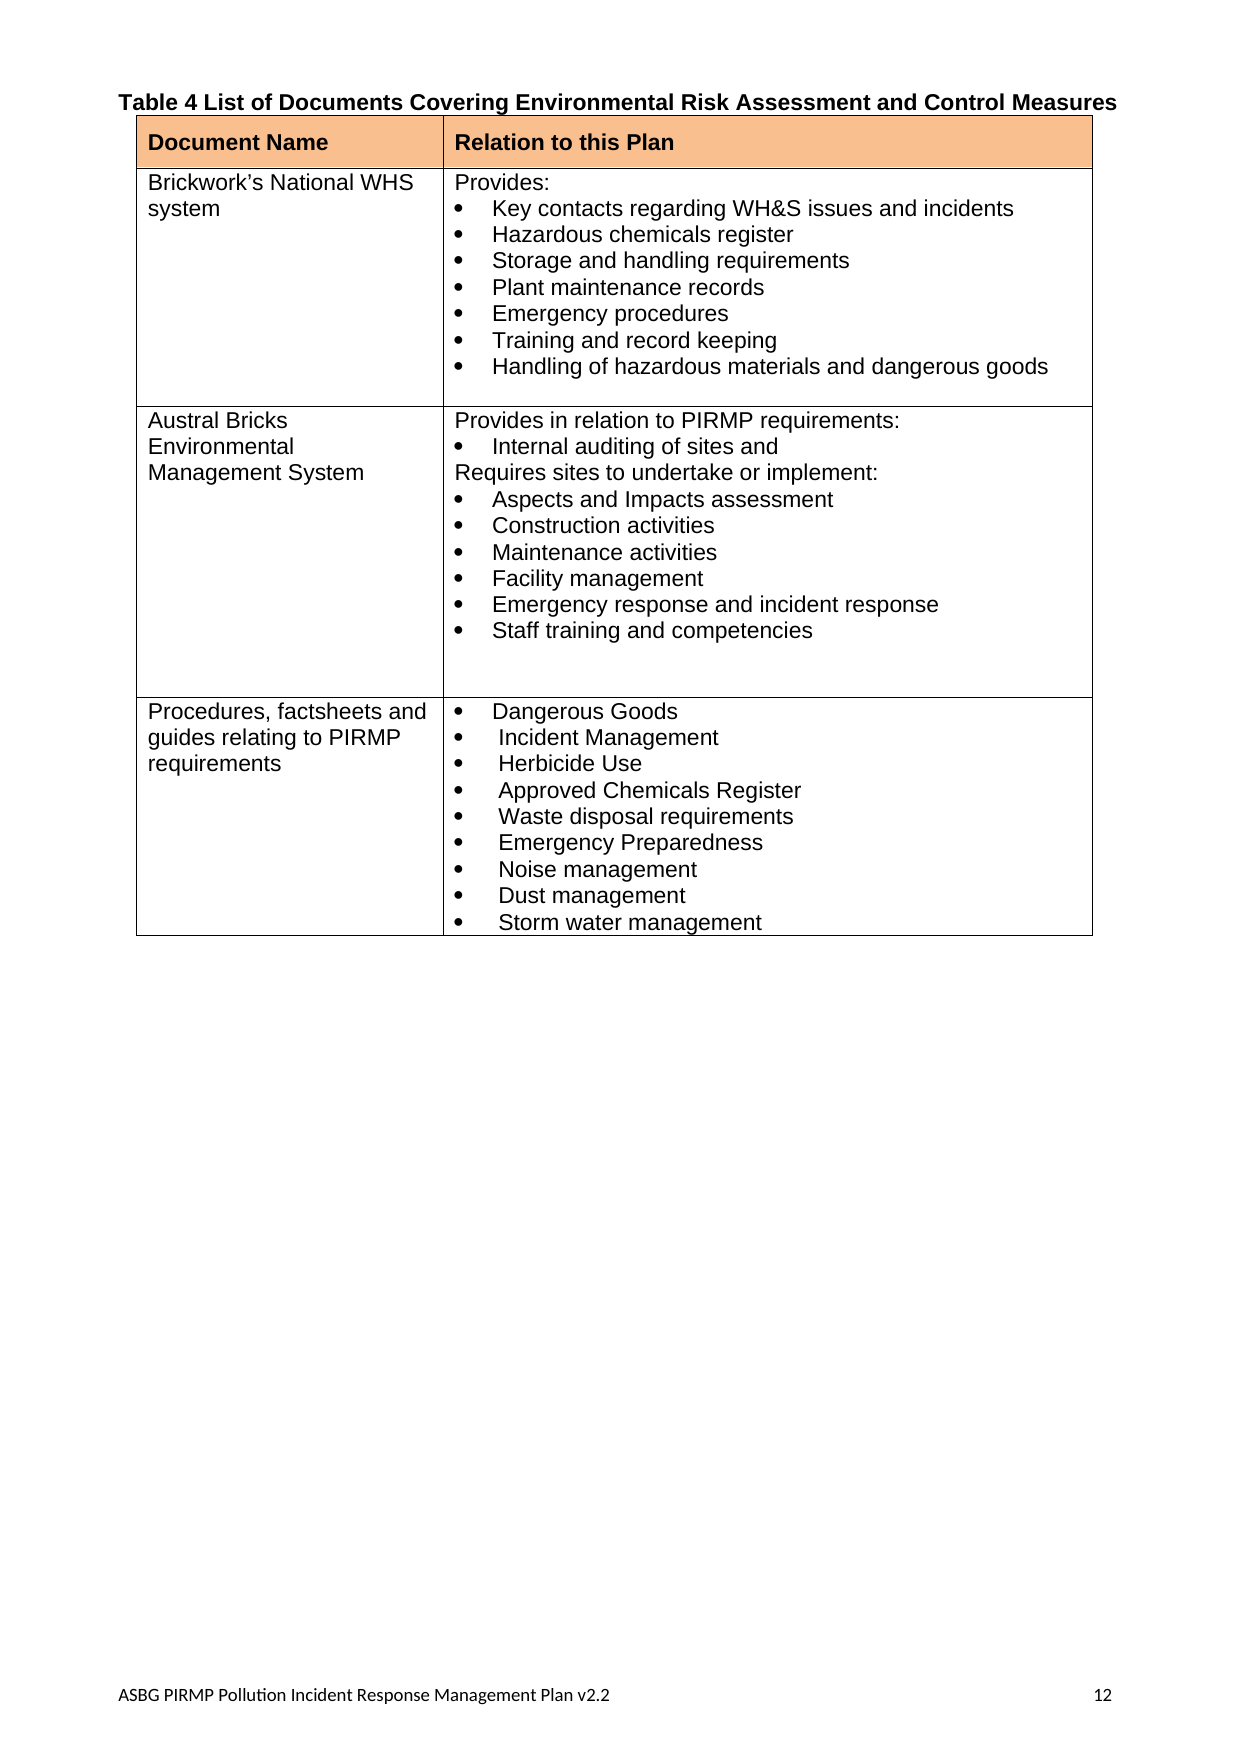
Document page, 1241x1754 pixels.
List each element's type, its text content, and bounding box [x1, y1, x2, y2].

table_cell Dangerous Goods Incident Management Herbicide Use Approved Chemicals Register Waste disposal requirements Emergency Preparedness Noise management Dust management Storm water management [444, 698, 1092, 935]
table_cell Austral Bricks Environmental Management System [137, 407, 443, 697]
table_header Relation to this Plan [444, 116, 1092, 167]
table_cell Brickwork’s National WHS system [137, 169, 443, 406]
table_header Document Name [137, 116, 443, 167]
text Table 4 List of Documents Covering Environmental Risk Assessment and Control Measures [118, 89, 1152, 115]
table_cell Provides in relation to PIRMP requirements: Internal auditing of sites and Requires sites to undertake or implement: Aspects and Impacts assessment Construction activities Maintenance activities Facility management Emergency response and incident response Staff training and competencies [444, 407, 1092, 697]
table_cell Provides: Key contacts regarding WH&S issues and incidents Hazardous chemicals register Storage and handling requirements Plant maintenance records Emergency procedures Training and record keeping Handling of hazardous materials and dangerous goods [444, 169, 1092, 406]
table_cell Procedures, factsheets and guides relating to PIRMP requirements [137, 698, 443, 935]
